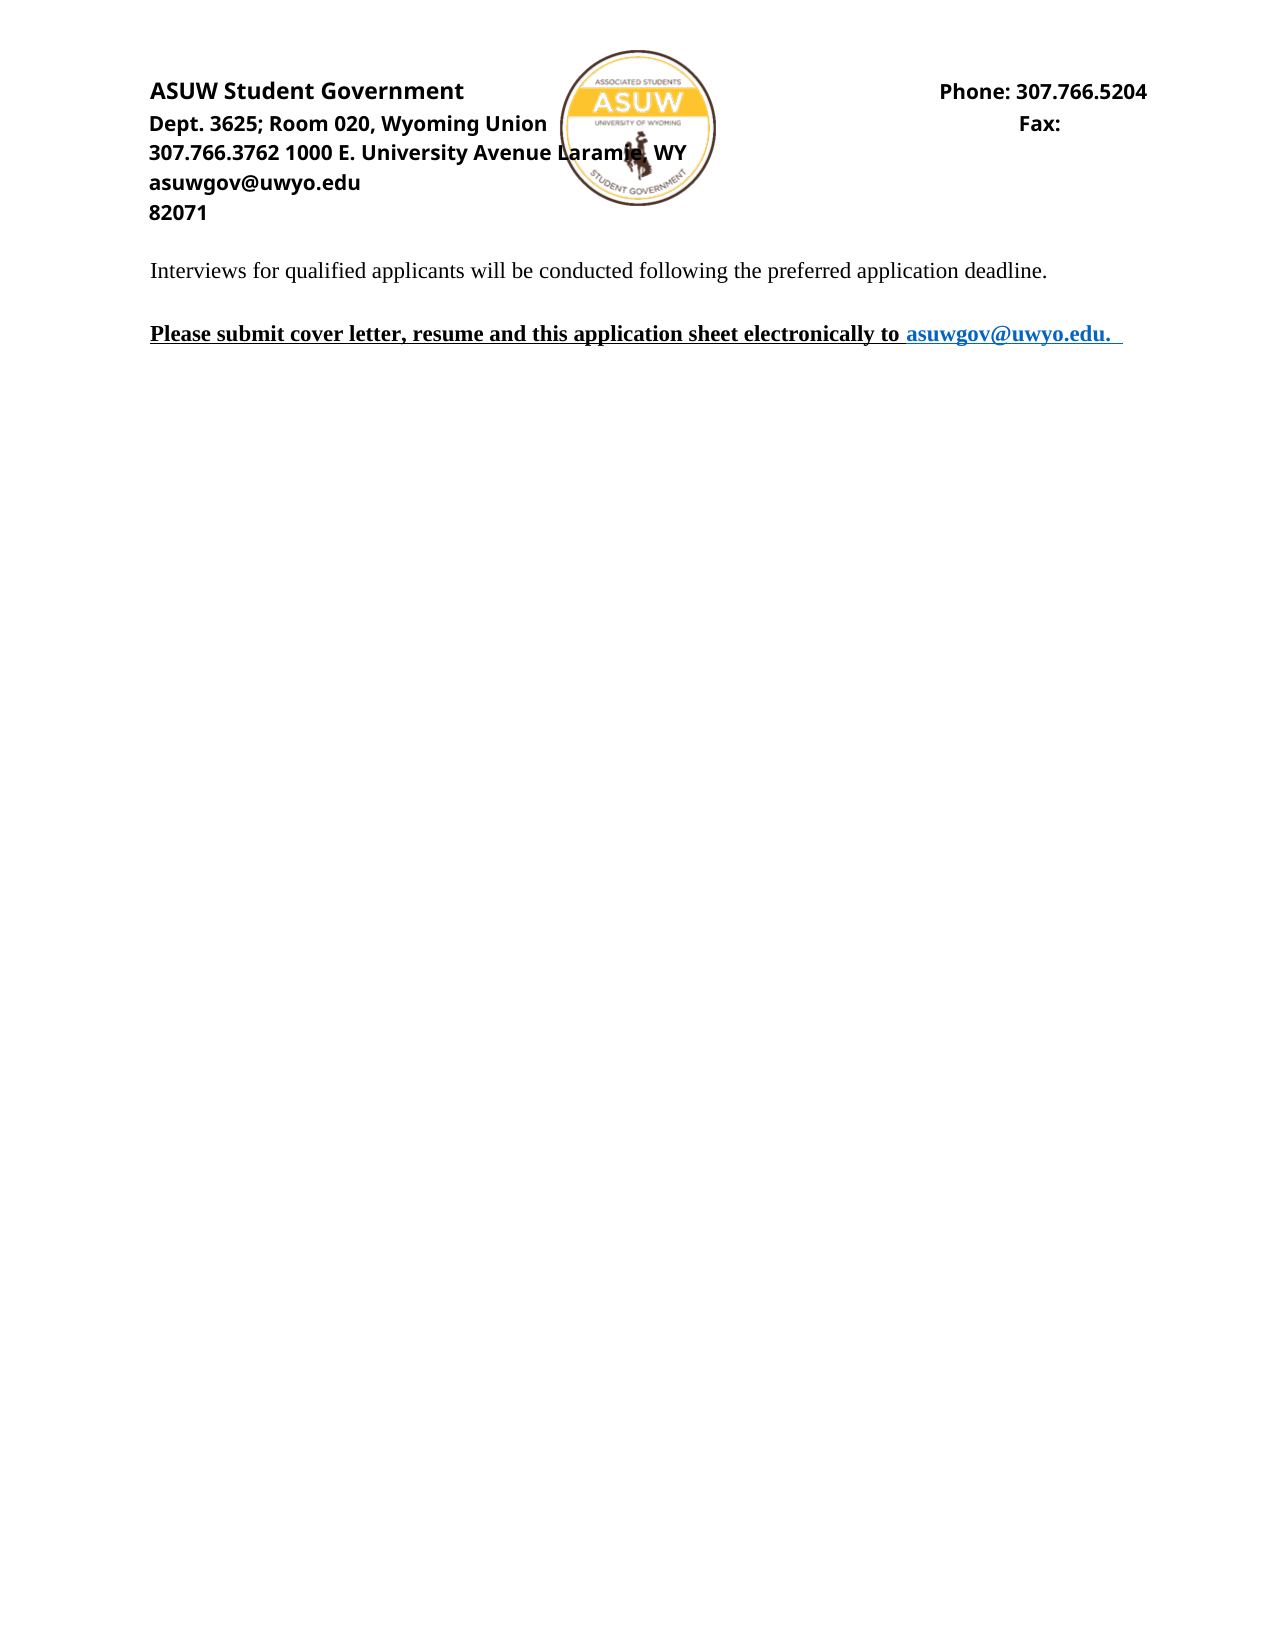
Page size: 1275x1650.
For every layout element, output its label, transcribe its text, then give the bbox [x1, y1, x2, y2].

picture [552, 42, 724, 214]
text Please submit cover letter, resume and this application sheet electronically to asuwgov@uwyo.edu. [150, 320, 1125, 346]
text Interviews for qualified applicants will be conducted following the preferred application deadline. [150, 257, 1119, 283]
